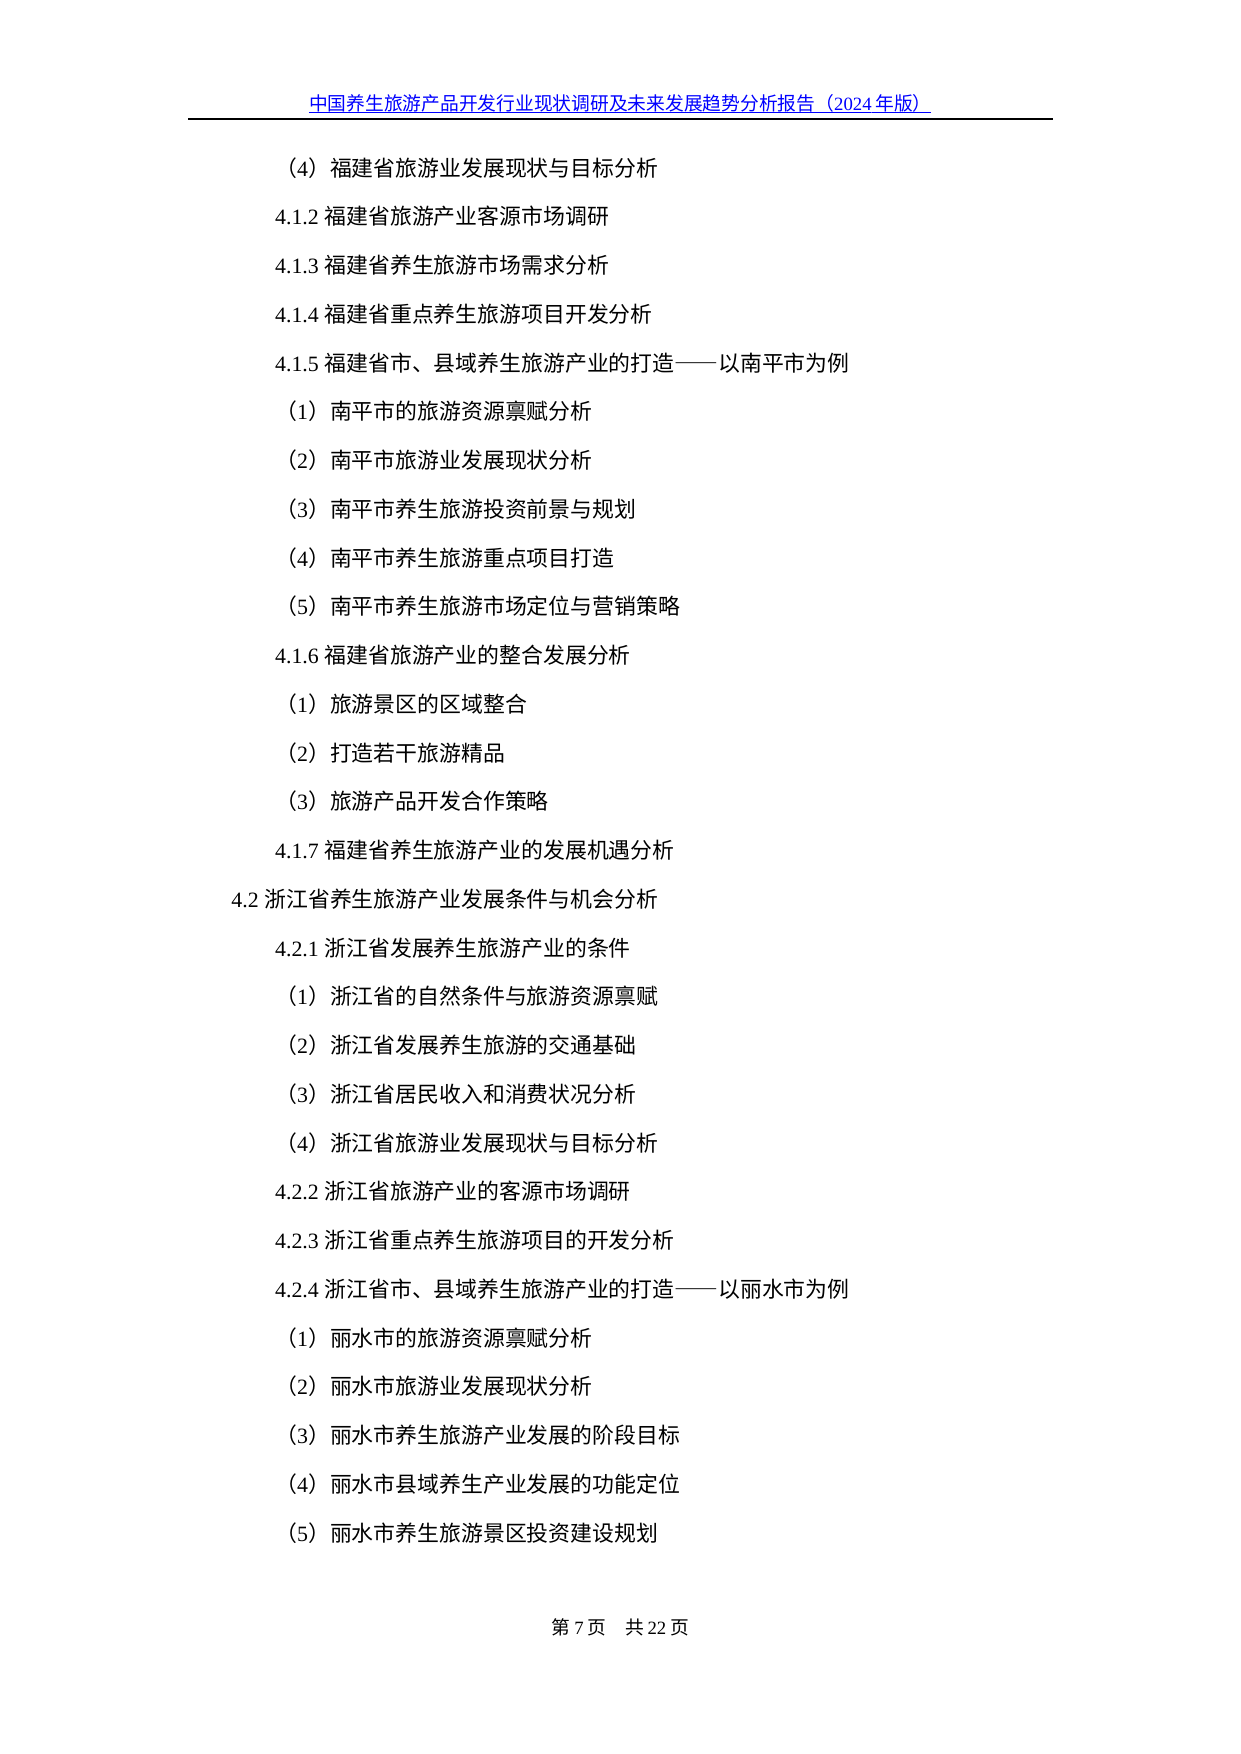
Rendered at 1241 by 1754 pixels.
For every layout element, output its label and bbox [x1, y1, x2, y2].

text [187, 150, 1053, 1548]
